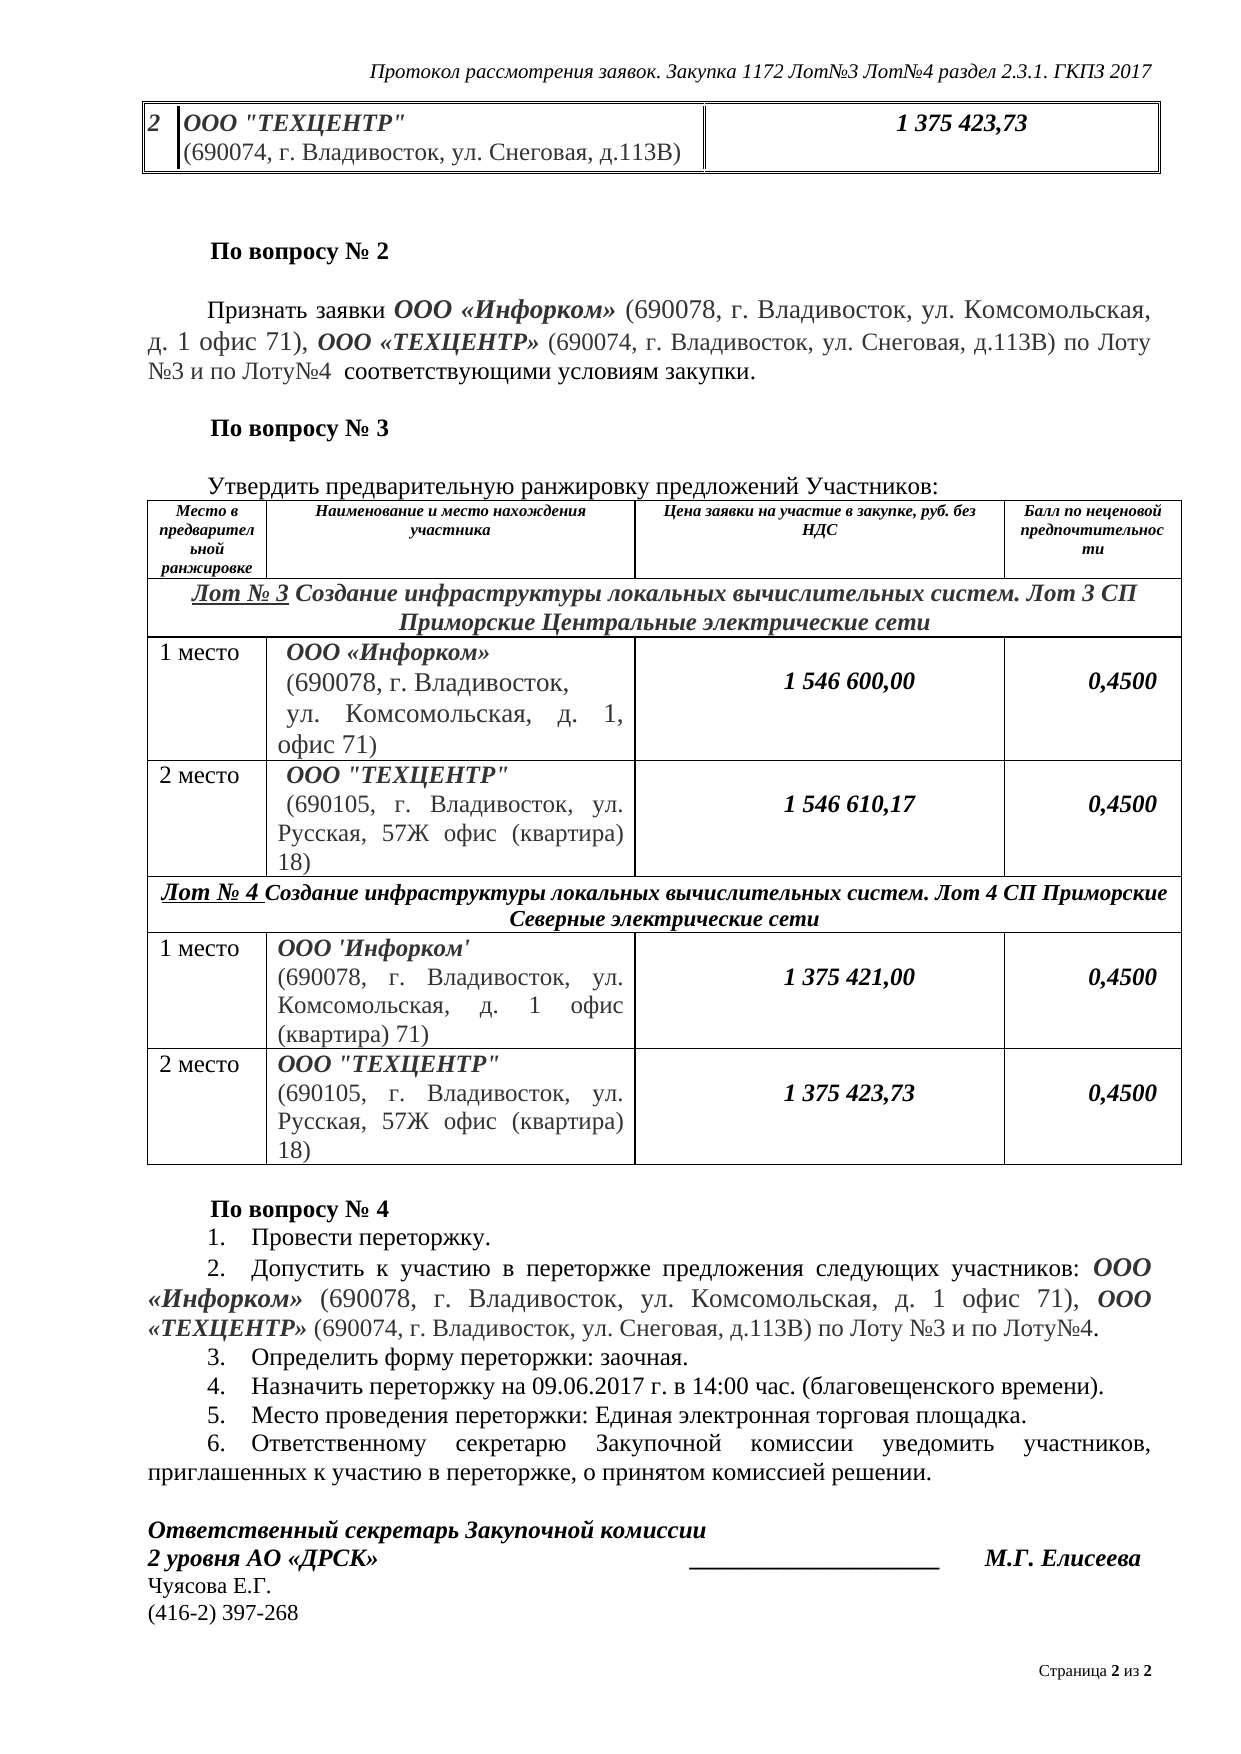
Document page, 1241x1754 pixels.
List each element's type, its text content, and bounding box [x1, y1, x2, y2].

list Ответственному секретарю Закупочной комиссии уведомить участников, приглашенных к участию в переторжке, о принятом комиссией решении. [148, 1428, 1152, 1486]
table_cell Лот № 4 Создание инфраструктуры локальных вычислительных систем. Лот 4 СП Приморские Северные электрические сети [148, 877, 1181, 932]
table_cell 2 место [148, 1049, 266, 1164]
table_cell 1 546 610,17 [636, 761, 1004, 876]
list Определить форму переторжки: заочная. [148, 1342, 1152, 1371]
table_header Цена заявки на участие в закупке, руб. без НДС [636, 501, 1004, 577]
list Провести переторжку. [148, 1222, 1152, 1251]
text (416-2) 397-268 [148, 1598, 1152, 1625]
table_cell Лот № 3 Создание инфраструктуры локальных вычислительных систем. Лот 3 СП Приморские Центральные электрические сети [148, 579, 1181, 636]
list Место проведения переторжки: Единая электронная торговая площадка. [148, 1400, 1152, 1428]
table_cell 1 375 423,73 [705, 104, 1158, 171]
table_cell ООО "ТЕХЦЕНТР" (690105, г. Владивосток, ул. Русская, 57Ж офис (квартира) 18) [267, 761, 634, 876]
text Признать заявки ООО «Инфорком» (690078, г. Владивосток, ул. Комсомольская, д. 1 офис 71), ООО «ТЕХЦЕНТР» (690074, г. Владивосток, ул. Снеговая, д.113В) по Лоту №3 и по Лоту№4 соответствующими условиям закупки. [148, 294, 1152, 385]
table_cell 1 375 421,00 [636, 933, 1004, 1048]
table_cell 1 375 423,73 [636, 1049, 1004, 1164]
table_cell 0,4500 [1005, 1049, 1181, 1164]
table_header Балл по неценовой предпочтительности [1005, 501, 1181, 577]
text Ответственный секретарь Закупочной комиссии [148, 1515, 1152, 1543]
table_cell 1 место [148, 638, 266, 759]
table_cell ООО «Инфорком» (690078, г. Владивосток, ул. Комсомольская, д. 1, офис 71) [267, 638, 634, 759]
text По вопросу № 3 [148, 413, 1152, 442]
table_cell 2 место [148, 761, 266, 876]
text По вопросу № 2 [148, 236, 1152, 265]
table_cell 2 [145, 104, 178, 171]
list Назначить переторжку на 09.06.2017 г. в 14:00 час. (благовещенского времени). [148, 1371, 1152, 1400]
text Чуясова Е.Г. [148, 1572, 1152, 1598]
table_cell ООО 'Инфорком' (690078, г. Владивосток, ул. Комсомольская, д. 1 офис (квартира) 71) [267, 933, 634, 1048]
list Допустить к участию в переторжке предложения следующих участников: ООО «Инфорком» (690078, г. Владивосток, ул. Комсомольская, д. 1 офис 71), ООО «ТЕХЦЕНТР» (690074, г. Владивосток, ул. Снеговая, д.113В) по Лоту №3 и по Лоту№4. [148, 1251, 1152, 1342]
table_header Место в предварительной ранжировке [148, 501, 266, 577]
text Утвердить предварительную ранжировку предложений Участников: [148, 471, 1152, 500]
table_cell 1 место [148, 933, 266, 1048]
table_cell 1 546 600,00 [636, 638, 1004, 759]
table_cell 0,4500 [1005, 638, 1181, 759]
text По вопросу № 4 [148, 1194, 1152, 1222]
table_cell 0,4500 [1005, 761, 1181, 876]
table_cell 0,4500 [1005, 933, 1181, 1048]
text 2 уровня АО «ДРСК» ____________________ М.Г. Елисеева [148, 1543, 1152, 1572]
table_cell ООО "ТЕХЦЕНТР" (690105, г. Владивосток, ул. Русская, 57Ж офис (квартира) 18) [267, 1049, 634, 1164]
table_header Наименование и место нахождения участника [267, 501, 634, 577]
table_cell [178, 104, 705, 171]
